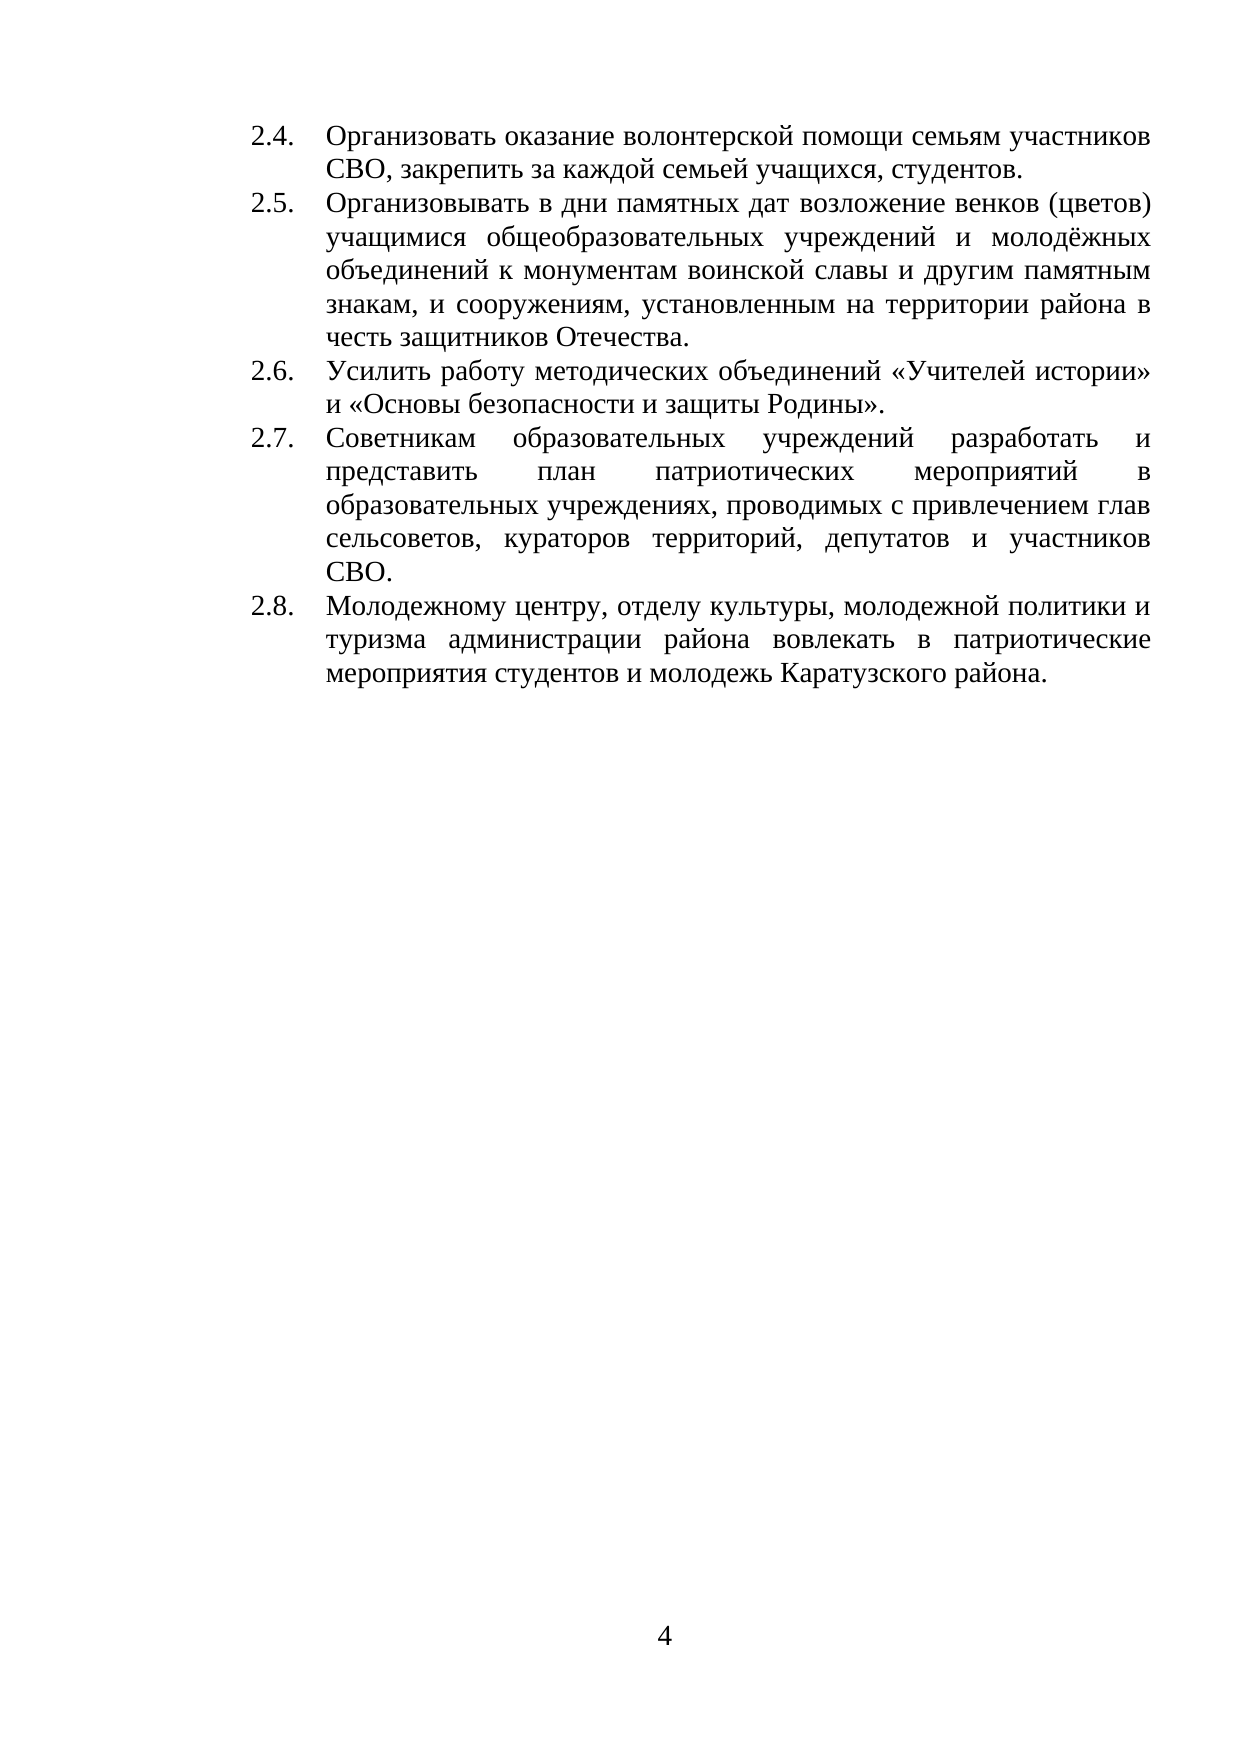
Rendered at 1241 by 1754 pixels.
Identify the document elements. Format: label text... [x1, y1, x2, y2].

list Усилить работу методических объединений «Учителей истории» и «Основы безопасности и защиты Родины». [251, 353, 1152, 420]
list Организовать оказание волонтерской помощи семьям участников СВО, закрепить за каждой семьей учащихся, студентов. [251, 118, 1152, 185]
list Советникам образовательных учреждений разработать и представить план патриотических мероприятий в образовательных учреждениях, проводимых с привлечением глав сельсоветов, кураторов территорий, депутатов и участников СВО. [251, 420, 1152, 588]
list Молодежному центру, отделу культуры, молодежной политики и туризма администрации района вовлекать в патриотические мероприятия студентов и молодежь Каратузского района. [251, 588, 1152, 688]
list Организовывать в дни памятных дат возложение венков (цветов) учащимися общеобразовательных учреждений и молодёжных объединений к монументам воинской славы и другим памятным знакам, и сооружениям, установленным на территории района в честь защитников Отечества. [251, 185, 1152, 353]
